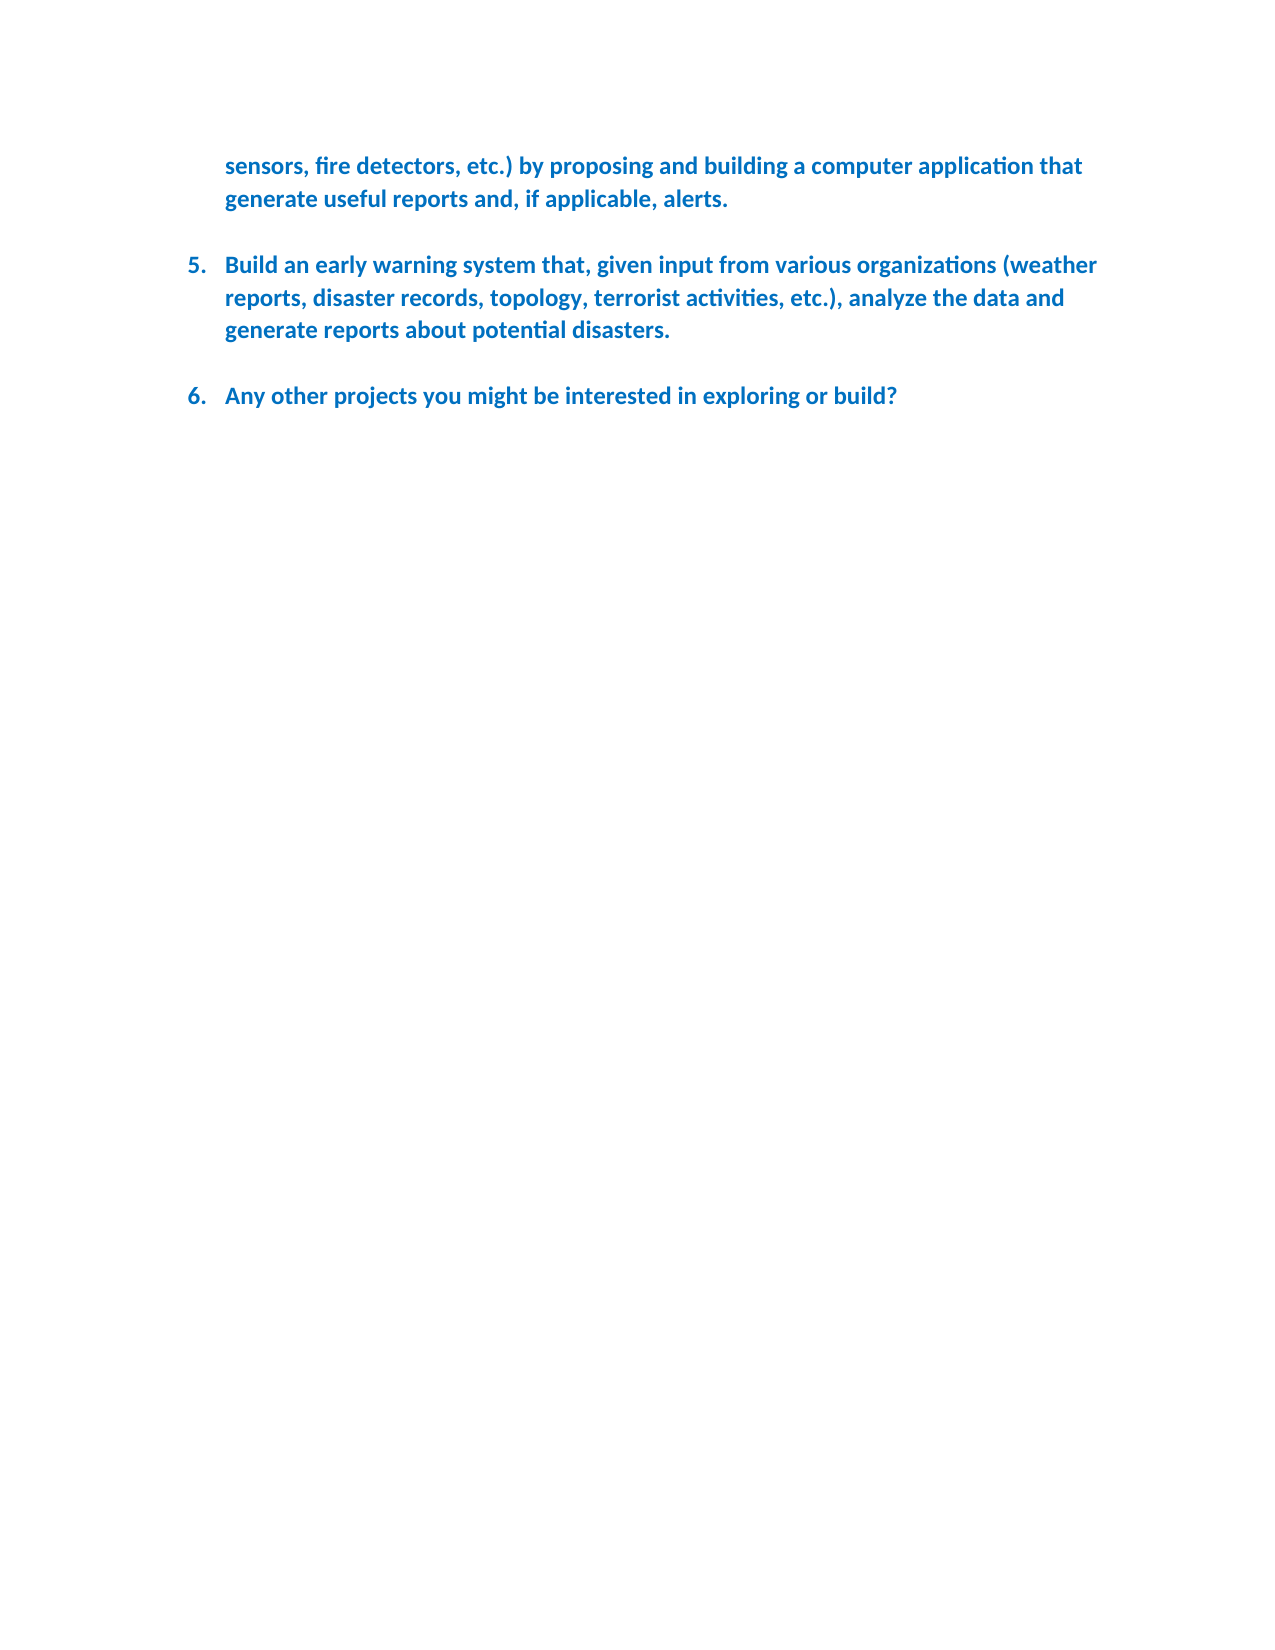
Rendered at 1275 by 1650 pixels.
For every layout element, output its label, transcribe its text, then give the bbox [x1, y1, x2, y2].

list Any other projects you might be interested in exploring or build? [187, 380, 1125, 411]
list Build an early warning system that, given input from various organizations (weather reports, disaster records, topology, terrorist activities, etc.), analyze the data and generate reports about potential disasters. [187, 249, 1125, 345]
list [187, 150, 1125, 213]
